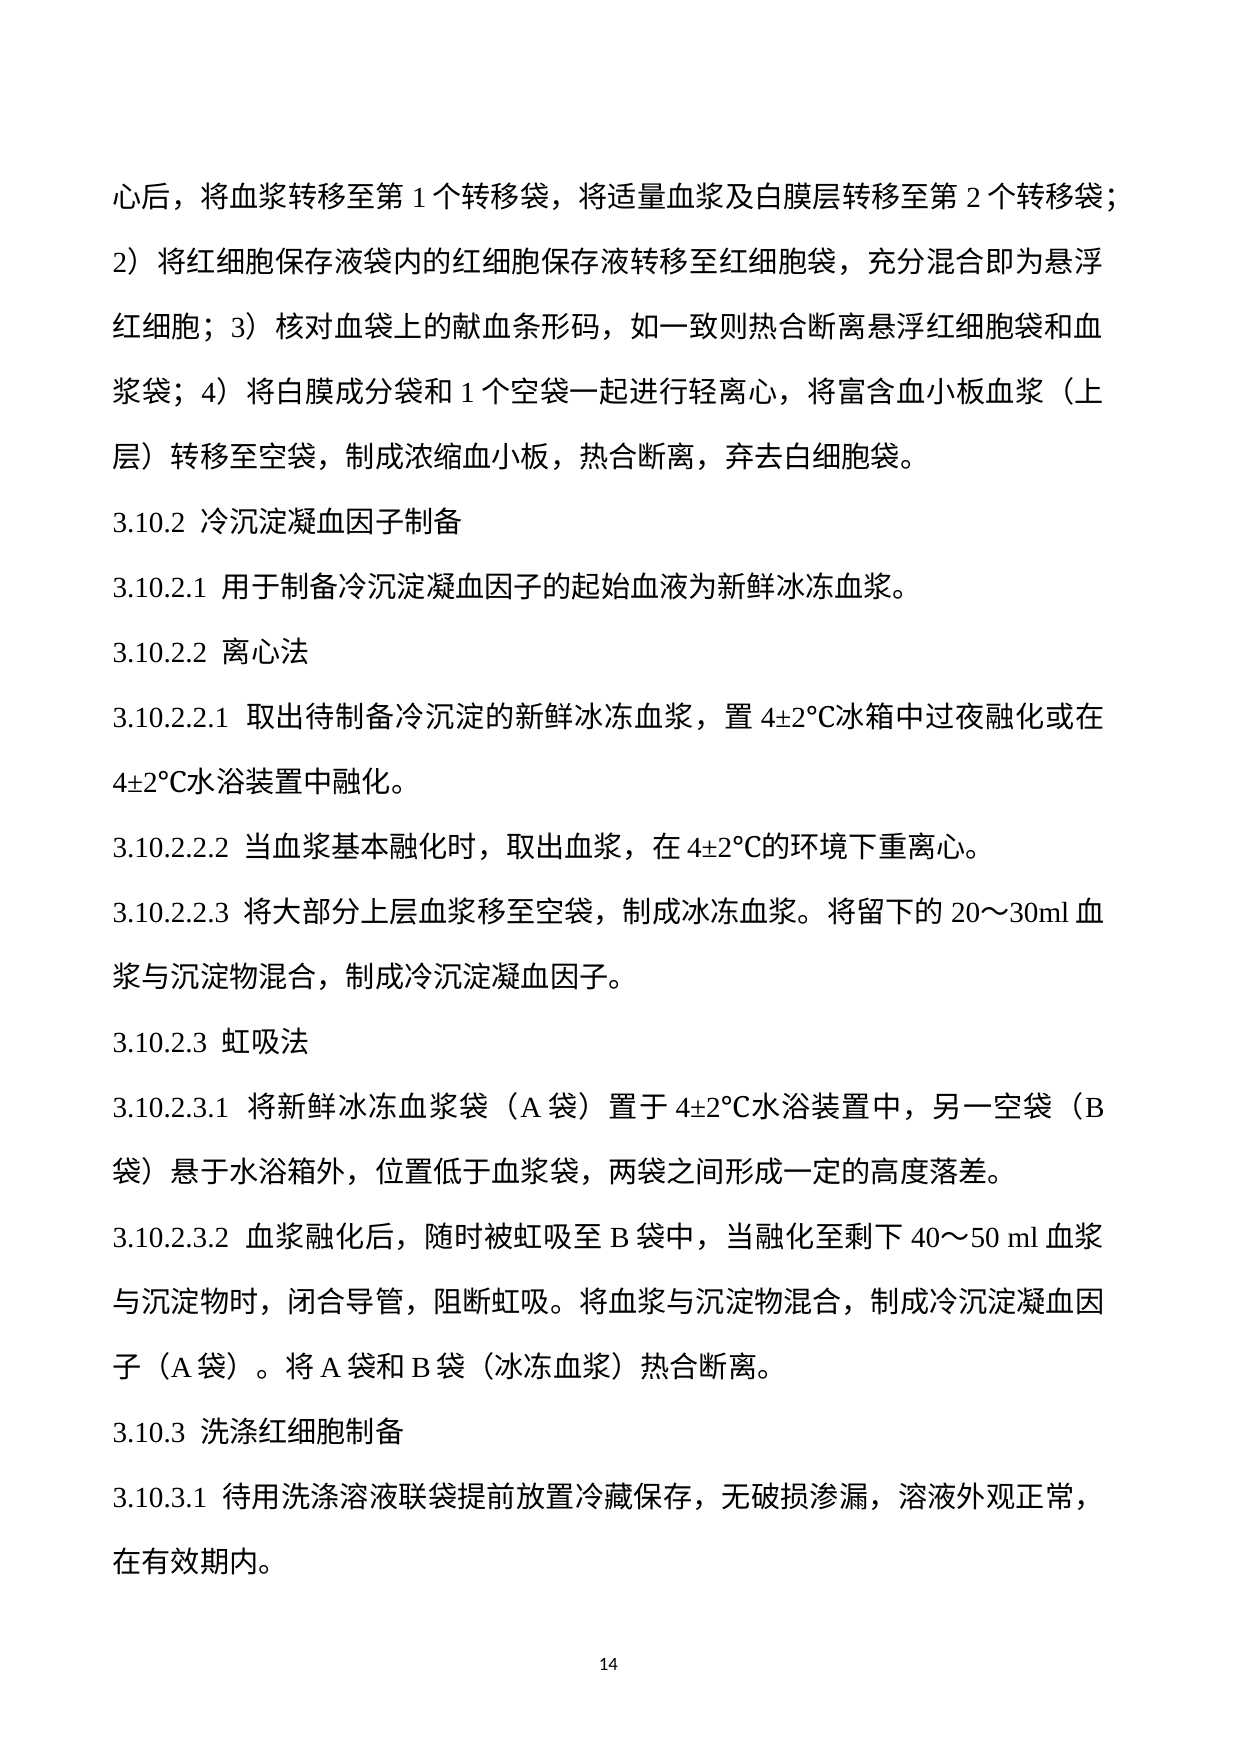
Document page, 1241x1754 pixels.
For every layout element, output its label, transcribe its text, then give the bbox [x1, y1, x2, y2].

text 3.10.3 洗涤红细胞制备 [112, 1397, 1104, 1462]
text 3.10.2.2.2 当血浆基本融化时，取出血浆，在4±2℃的环境下重离心。 [112, 812, 1104, 877]
text 3.10.2.3.2 血浆融化后，随时被虹吸至B袋中，当融化至剩下40～50 ml血浆与沉淀物时，闭合导管，阻断虹吸。将血浆与沉淀物混合，制成冷沉淀凝血因子（A袋）。将A袋和B袋（冰冻血浆）热合断离。 [112, 1202, 1104, 1397]
text 3.10.2.3 虹吸法 [112, 1007, 1104, 1072]
text 3.10.2.3.1 将新鲜冰冻血浆袋（A袋）置于4±2℃水浴装置中，另一空袋（B袋）悬于水浴箱外，位置低于血浆袋，两袋之间形成一定的高度落差。 [112, 1072, 1104, 1202]
text 3.10.2.2.3 将大部分上层血浆移至空袋，制成冰冻血浆。将留下的20～30ml血浆与沉淀物混合，制成冷沉淀凝血因子。 [112, 877, 1104, 1007]
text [112, 162, 1104, 487]
text 3.10.2.2 离心法 [112, 617, 1104, 682]
text 3.10.2.1 用于制备冷沉淀凝血因子的起始血液为新鲜冰冻血浆。 [112, 552, 1104, 617]
text 3.10.2.2.1 取出待制备冷沉淀的新鲜冰冻血浆，置4±2℃冰箱中过夜融化或在4±2℃水浴装置中融化。 [112, 682, 1104, 812]
text 3.10.2 冷沉淀凝血因子制备 [112, 487, 1104, 552]
text 3.10.3.1 待用洗涤溶液联袋提前放置冷藏保存，无破损渗漏，溶液外观正常，在有效期内。 [112, 1462, 1104, 1592]
